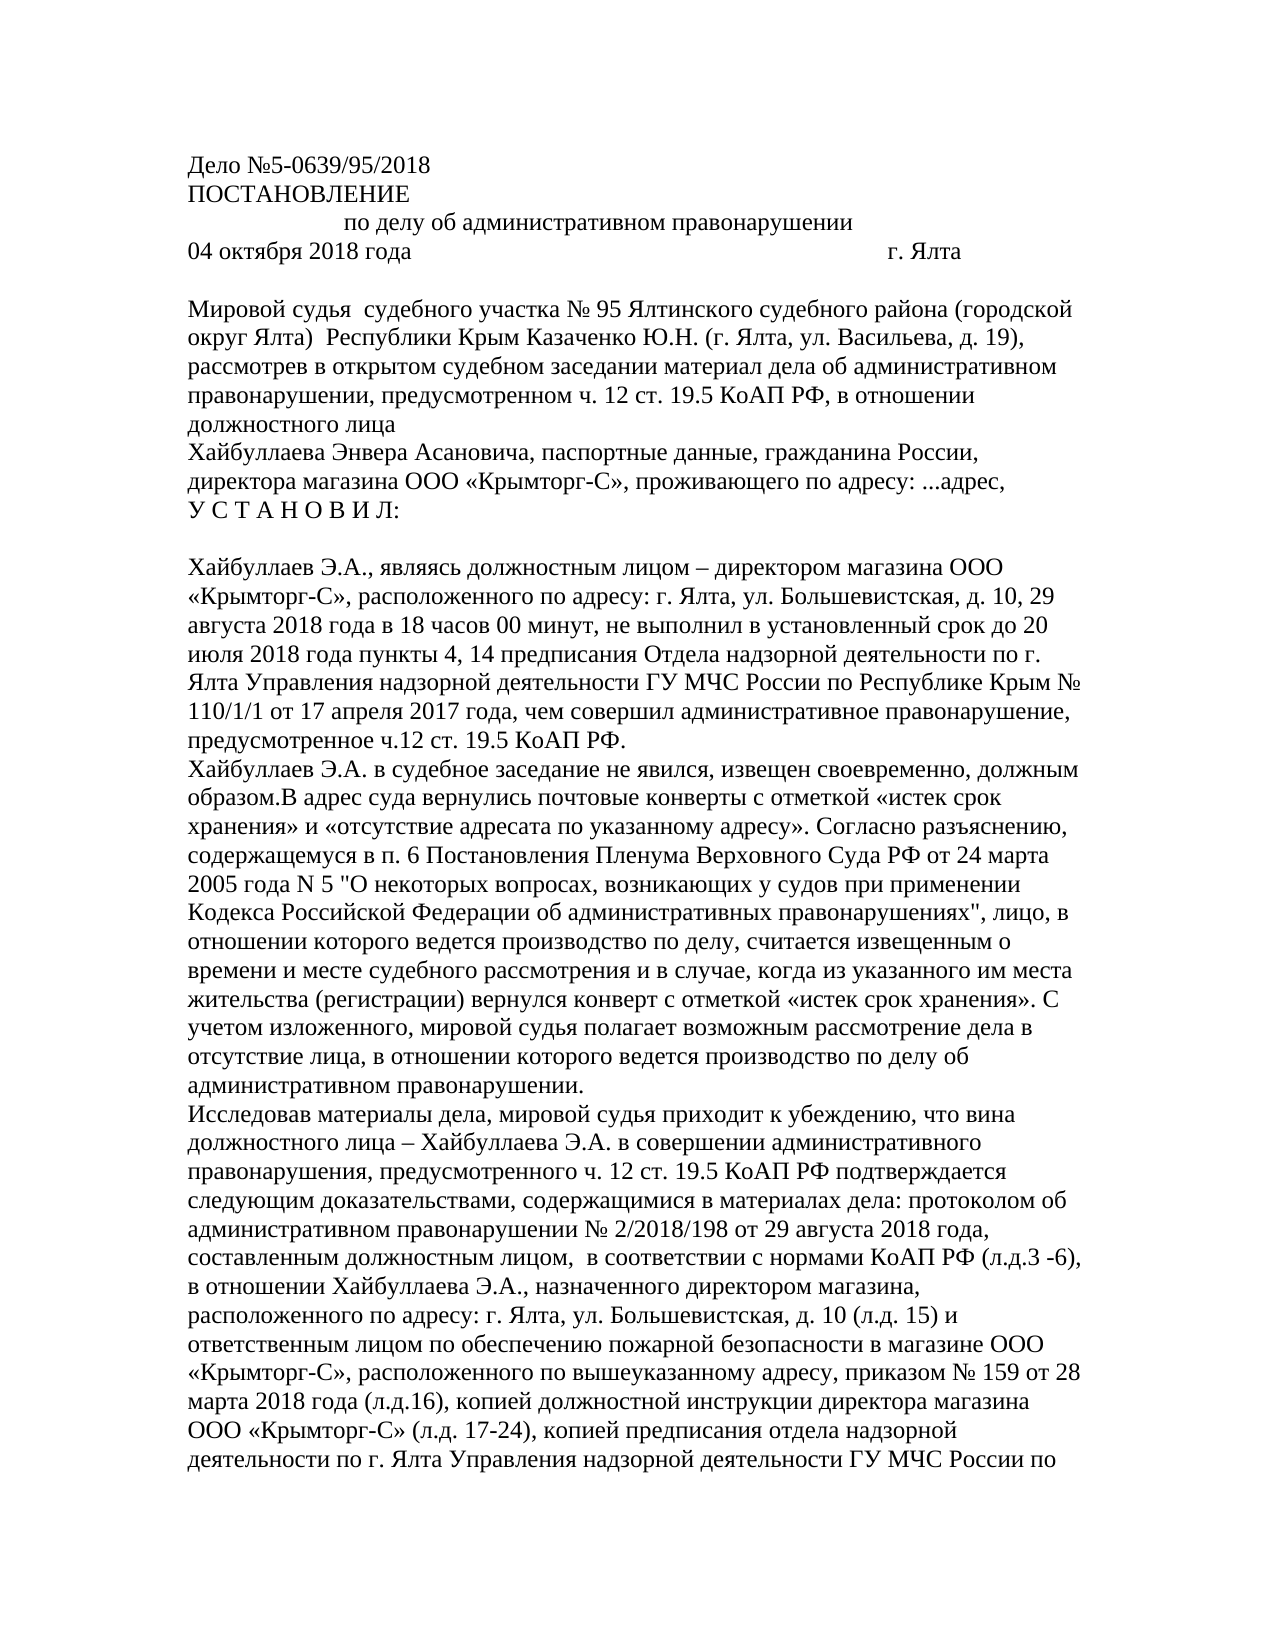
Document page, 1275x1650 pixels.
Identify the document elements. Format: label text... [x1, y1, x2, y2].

text Дело №5-0639/95/2018 [187, 150, 1087, 179]
text рассмотрев в открытом судебном заседании материал дела об административном правонарушении, предусмотренном ч. 12 ст. 19.5 КоАП РФ, в отношении должностного лица [187, 351, 1087, 437]
text Хайбуллаев Э.А. в судебное заседание не явился, извещен своевременно, должным образом.В адрес суда вернулись почтовые конверты с отметкой «истек срок хранения» и «отсутствие адресата по указанному адресу». Согласно разъяснению, содержащемуся в п. 6 Постановления Пленума Верховного Суда РФ от 24 марта 2005 года N 5 "О некоторых вопросах, возникающих у судов при применении Кодекса Российской Федерации об административных правонарушениях", лицо, в отношении которого ведется производство по делу, считается извещенным о времени и месте судебного рассмотрения и в случае, когда из указанного им места жительства (регистрации) вернулся конверт с отметкой «истек срок хранения». С учетом изложенного, мировой судья полагает возможным рассмотрение дела в отсутствие лица, в отношении которого ведется производство по делу об административном правонарушении. [187, 754, 1087, 1099]
text Хайбуллаев Э.А., являясь должностным лицом – директором магазина ООО «Крымторг-С», расположенного по адресу: г. Ялта, ул. Большевистская, д. 10, 29 августа 2018 года в 18 часов 00 минут, не выполнил в установленный срок до 20 июля 2018 года пункты 4, 14 предписания Отдела надзорной деятельности по г. Ялта Управления надзорной деятельности ГУ МЧС России по Республике Крым № 110/1/1 от 17 апреля 2017 года, чем совершил административное правонарушение, предусмотренное ч.12 ст. 19.5 КоАП РФ. [187, 552, 1087, 754]
text 04 октября 2018 года г. Ялта [187, 236, 1087, 265]
text Мировой судья судебного участка № 95 Ялтинского судебного района (городской округ Ялта) Республики Крым Казаченко Ю.Н. (г. Ялта, ул. Васильева, д. 19), [187, 294, 1087, 351]
text ПОСТАНОВЛЕНИЕ [187, 179, 1087, 207]
text У С Т А Н О В И Л: [187, 495, 1087, 524]
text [187, 1099, 1087, 1472]
text по делу об административном правонарушении [187, 207, 1087, 236]
text Хайбуллаева Энвера Асановича, паспортные данные, гражданина России, директора магазина ООО «Крымторг-С», проживающего по адресу: ...адрес, [187, 437, 1087, 495]
